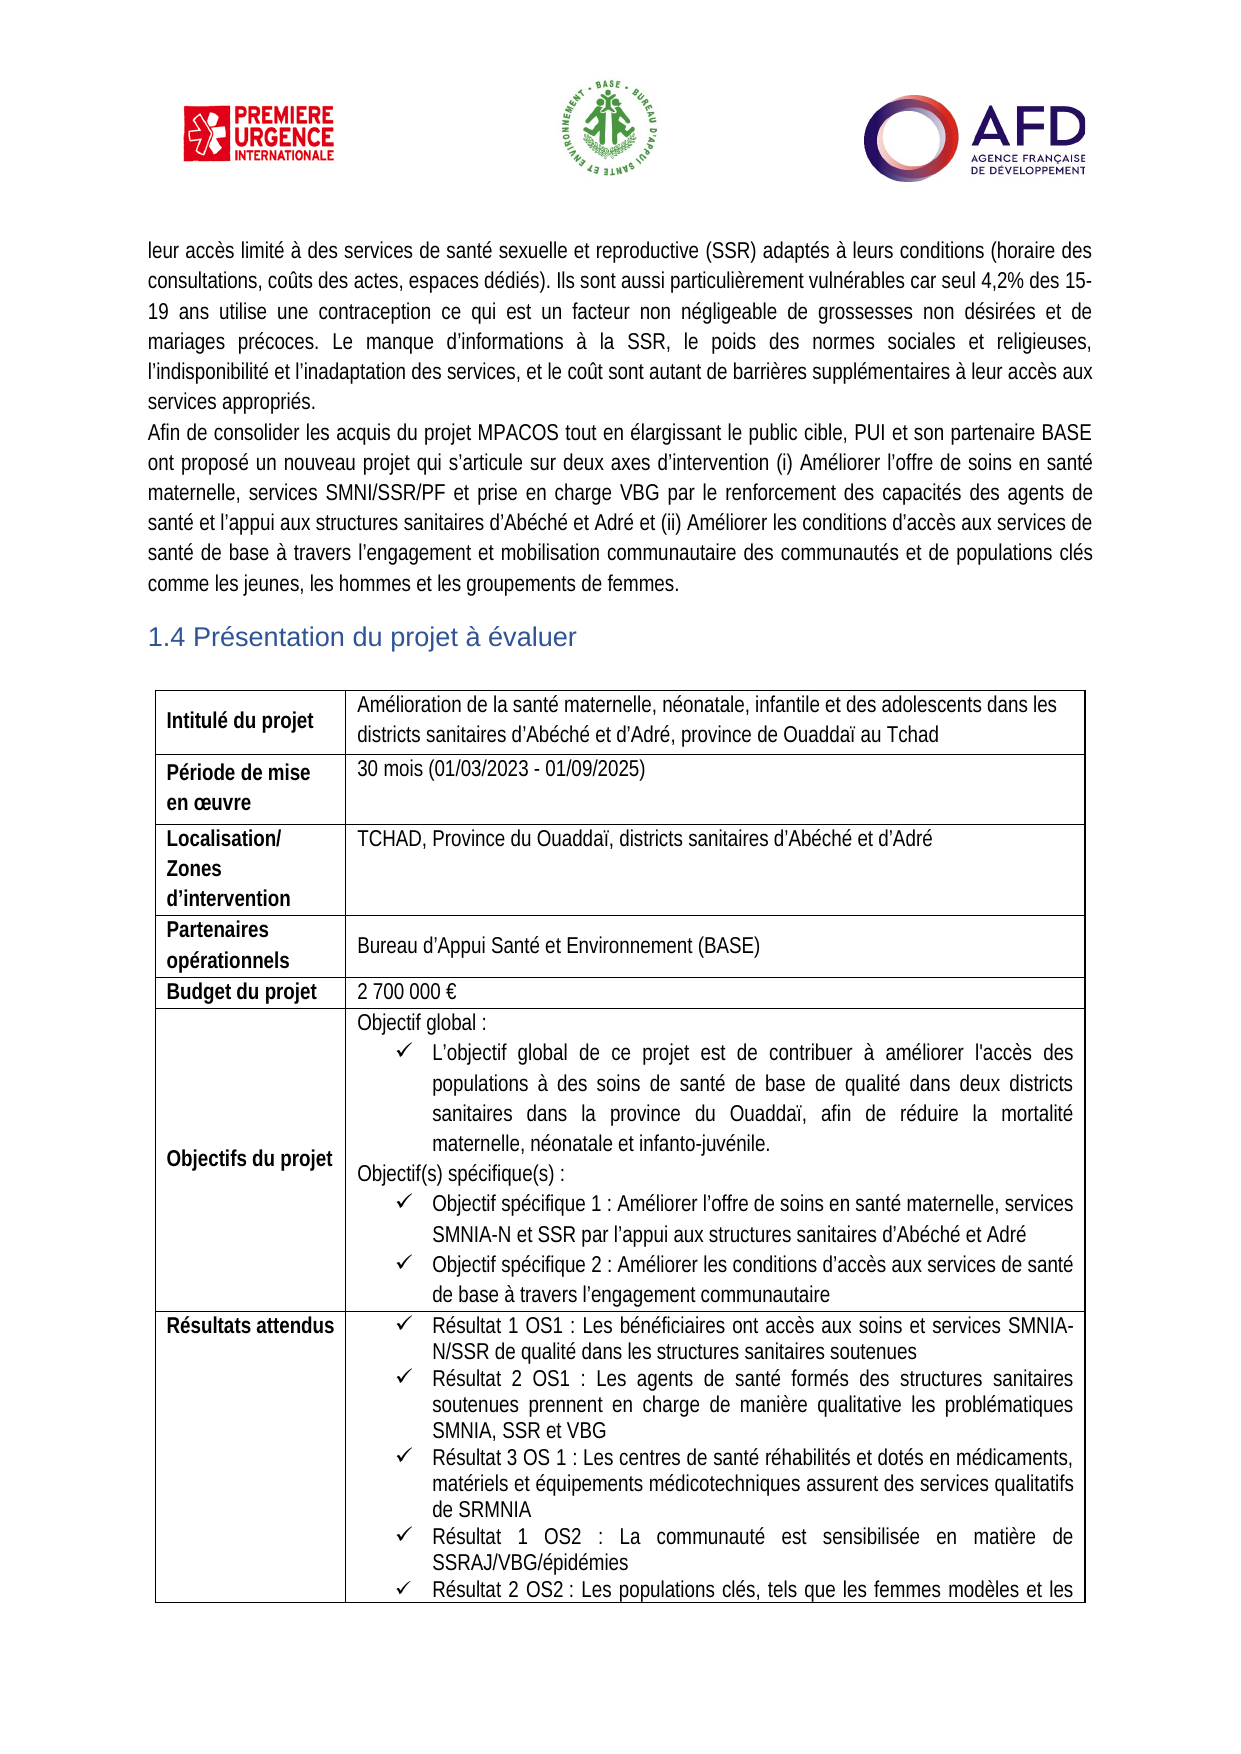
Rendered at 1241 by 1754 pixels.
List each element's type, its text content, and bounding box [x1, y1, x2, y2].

picture [864, 95, 1086, 182]
table_cell Partenaires opérationnels [156, 916, 345, 977]
table_cell Objectif global : L’objectif global de ce projet est de contribuer à améliorer l'accès des populations à des soins de santé de base de qualité dans deux districts sanitaires dans la province du Ouaddaï, afin de réduire la mortalité maternelle, néonatale et infanto-juvénile. Objectif(s) spécifique(s) : Objectif spécifique 1 : Améliorer l’offre de soins en santé maternelle, services SMNIA-N et SSR par l’appui aux structures sanitaires d’Abéché et Adré Objectif spécifique 2 : Améliorer les conditions d’accès aux services de santé de base à travers l’engagement communautaire [346, 1009, 1084, 1311]
table_cell 2 700 000 € [346, 978, 1084, 1008]
table_cell Période de mise en œuvre [156, 755, 345, 824]
table_cell TCHAD, Province du Ouaddaï, districts sanitaires d’Abéché et d’Adré [346, 825, 1084, 915]
table_header Amélioration de la santé maternelle, néonatale, infantile et des adolescents dans les districts sanitaires d’Abéché et d’Adré, province de Ouaddaï au Tchad [346, 691, 1084, 754]
table_cell Localisation/Zones d’intervention [156, 825, 345, 915]
text Afin de consolider les acquis du projet MPACOS tout en élargissant le public cible, PUI et son partenaire BASE ont proposé un nouveau projet qui s’articule sur deux axes d’intervention (i) Améliorer l’offre de soins en santé maternelle, services SMNI/SSR/PF et prise en charge VBG par le renforcement des capacités des agents de santé et l’appui aux structures sanitaires d’Abéché et Adré et (ii) Améliorer les conditions d’accès aux services de santé de base à travers l’engagement et mobilisation communautaire des communautés et de populations clés comme les jeunes, les hommes et les groupements de femmes. [148, 418, 1093, 596]
table_cell 30 mois (01/03/2023 - 01/09/2025) [346, 755, 1084, 824]
table_header Intitulé du projet [156, 691, 345, 754]
table_cell Résultats attendus [156, 1312, 345, 1602]
table_cell Objectifs du projet [156, 1009, 345, 1311]
table_cell Budget du projet [156, 978, 345, 1008]
picture [178, 86, 338, 182]
table_cell Bureau d’Appui Santé et Environnement (BASE) [346, 916, 1084, 977]
subtitle 1.4 Présentation du projet à évaluer [148, 621, 1093, 652]
